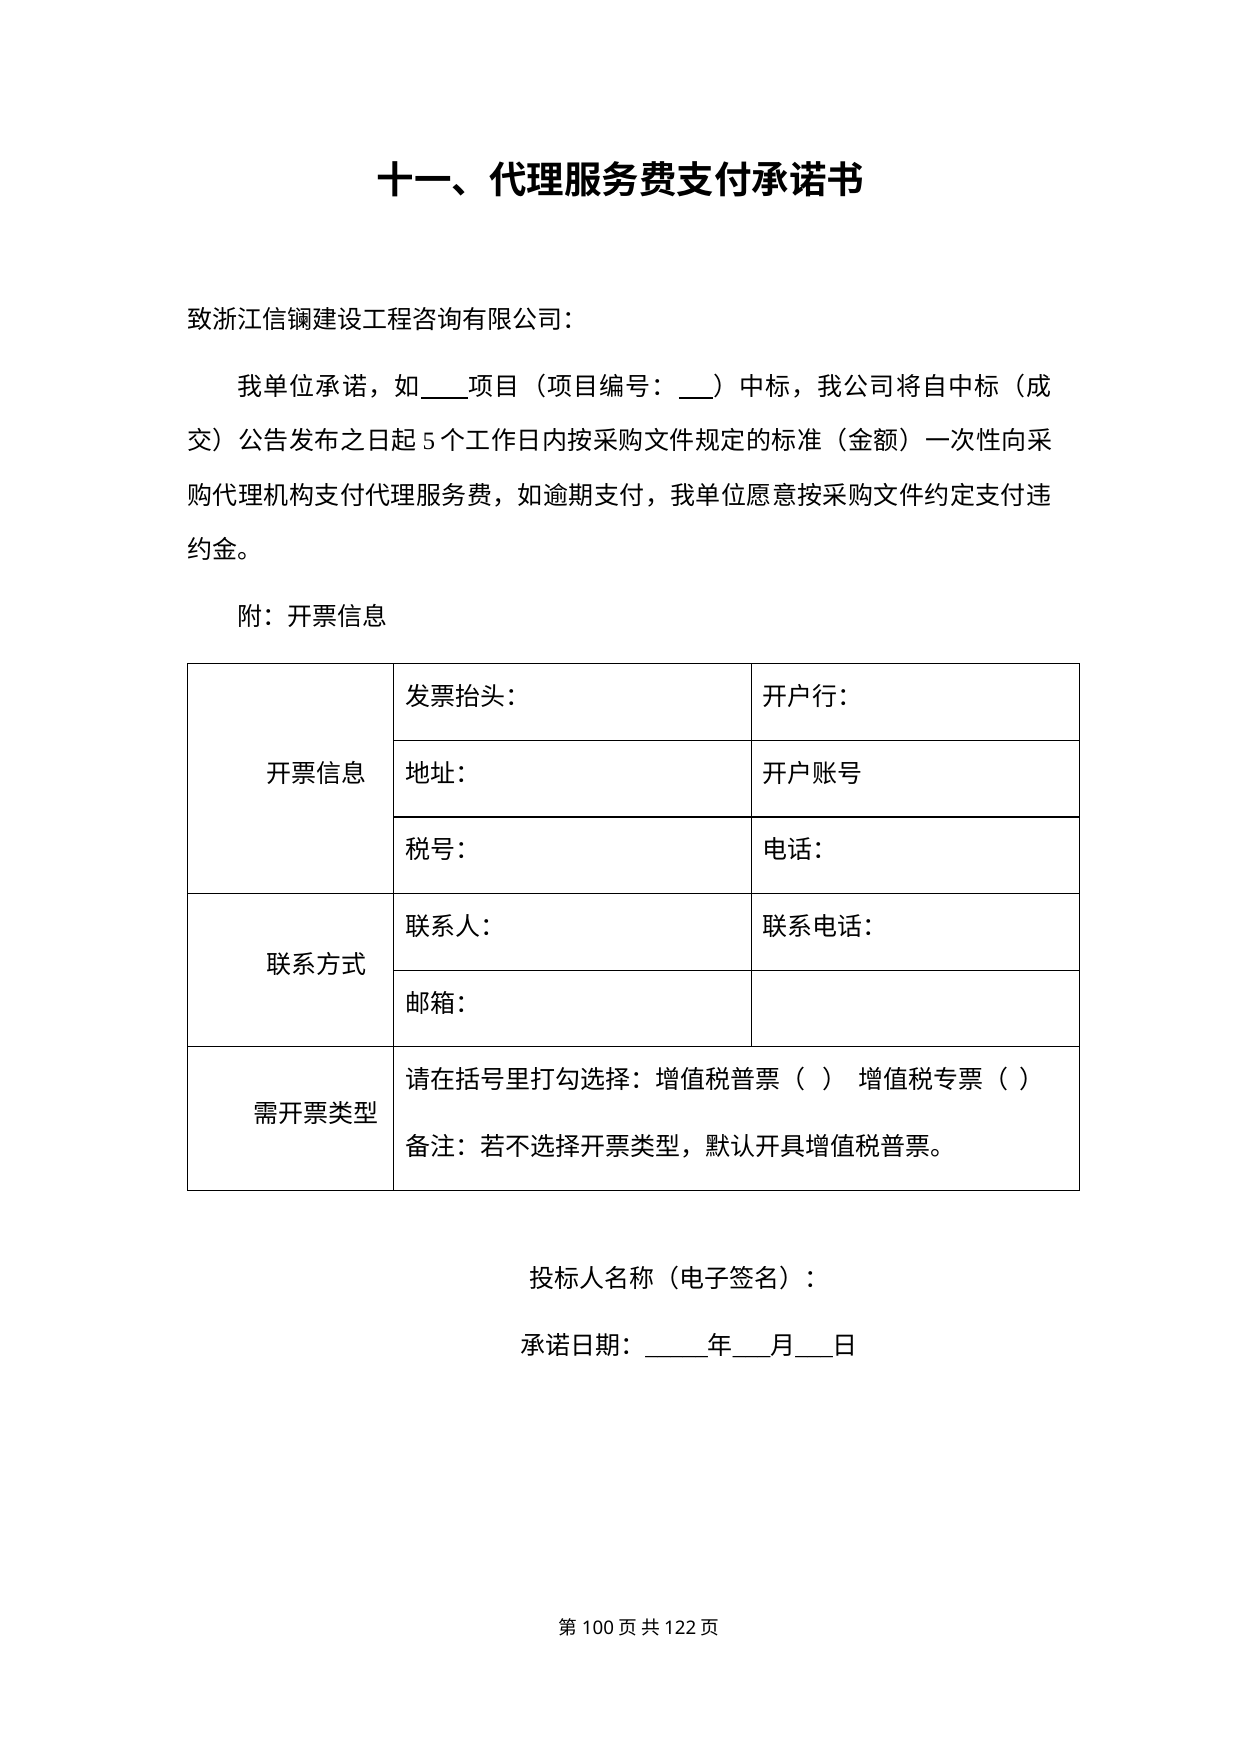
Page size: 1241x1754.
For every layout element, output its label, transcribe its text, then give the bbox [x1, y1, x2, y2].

text 致浙江信镧建设工程咨询有限公司： [187, 299, 1053, 336]
table_cell 联系人： [394, 894, 751, 969]
table_cell 地址： [394, 741, 751, 816]
text 投标人名称（电子签名）： [187, 1259, 1053, 1295]
text 我单位承诺，如 项目（项目编号： ）中标，我公司将自中标（成交）公告发布之日起5个工作日内按采购文件规定的标准（金额）一次性向采购代理机构支付代理服务费，如逾期支付，我单位愿意按采购文件约定支付违约金。 [187, 366, 1053, 566]
table_cell 税号： [394, 818, 751, 893]
text 附：开票信息 [187, 596, 1053, 633]
table_header 开户行： [752, 664, 1079, 740]
text 承诺日期：_____年___月___日 [187, 1326, 1053, 1362]
table_cell 邮箱： [394, 971, 751, 1046]
table_cell 联系电话： [752, 894, 1079, 969]
subtitle 十一、代理服务费支付承诺书 [187, 150, 1053, 204]
table_cell [752, 971, 1079, 1046]
table_header 开票信息 [188, 664, 393, 893]
table_cell 联系方式 [188, 894, 393, 1046]
table_cell 开户账号 [752, 741, 1079, 816]
table_cell 电话： [752, 818, 1079, 893]
table_header 发票抬头： [394, 664, 751, 740]
table_cell 请在括号里打勾选择：增值税普票（ ） 增值税专票（ ） 备注：若不选择开票类型，默认开具增值税普票。 [394, 1047, 1079, 1189]
table_cell 需开票类型 [188, 1047, 393, 1189]
